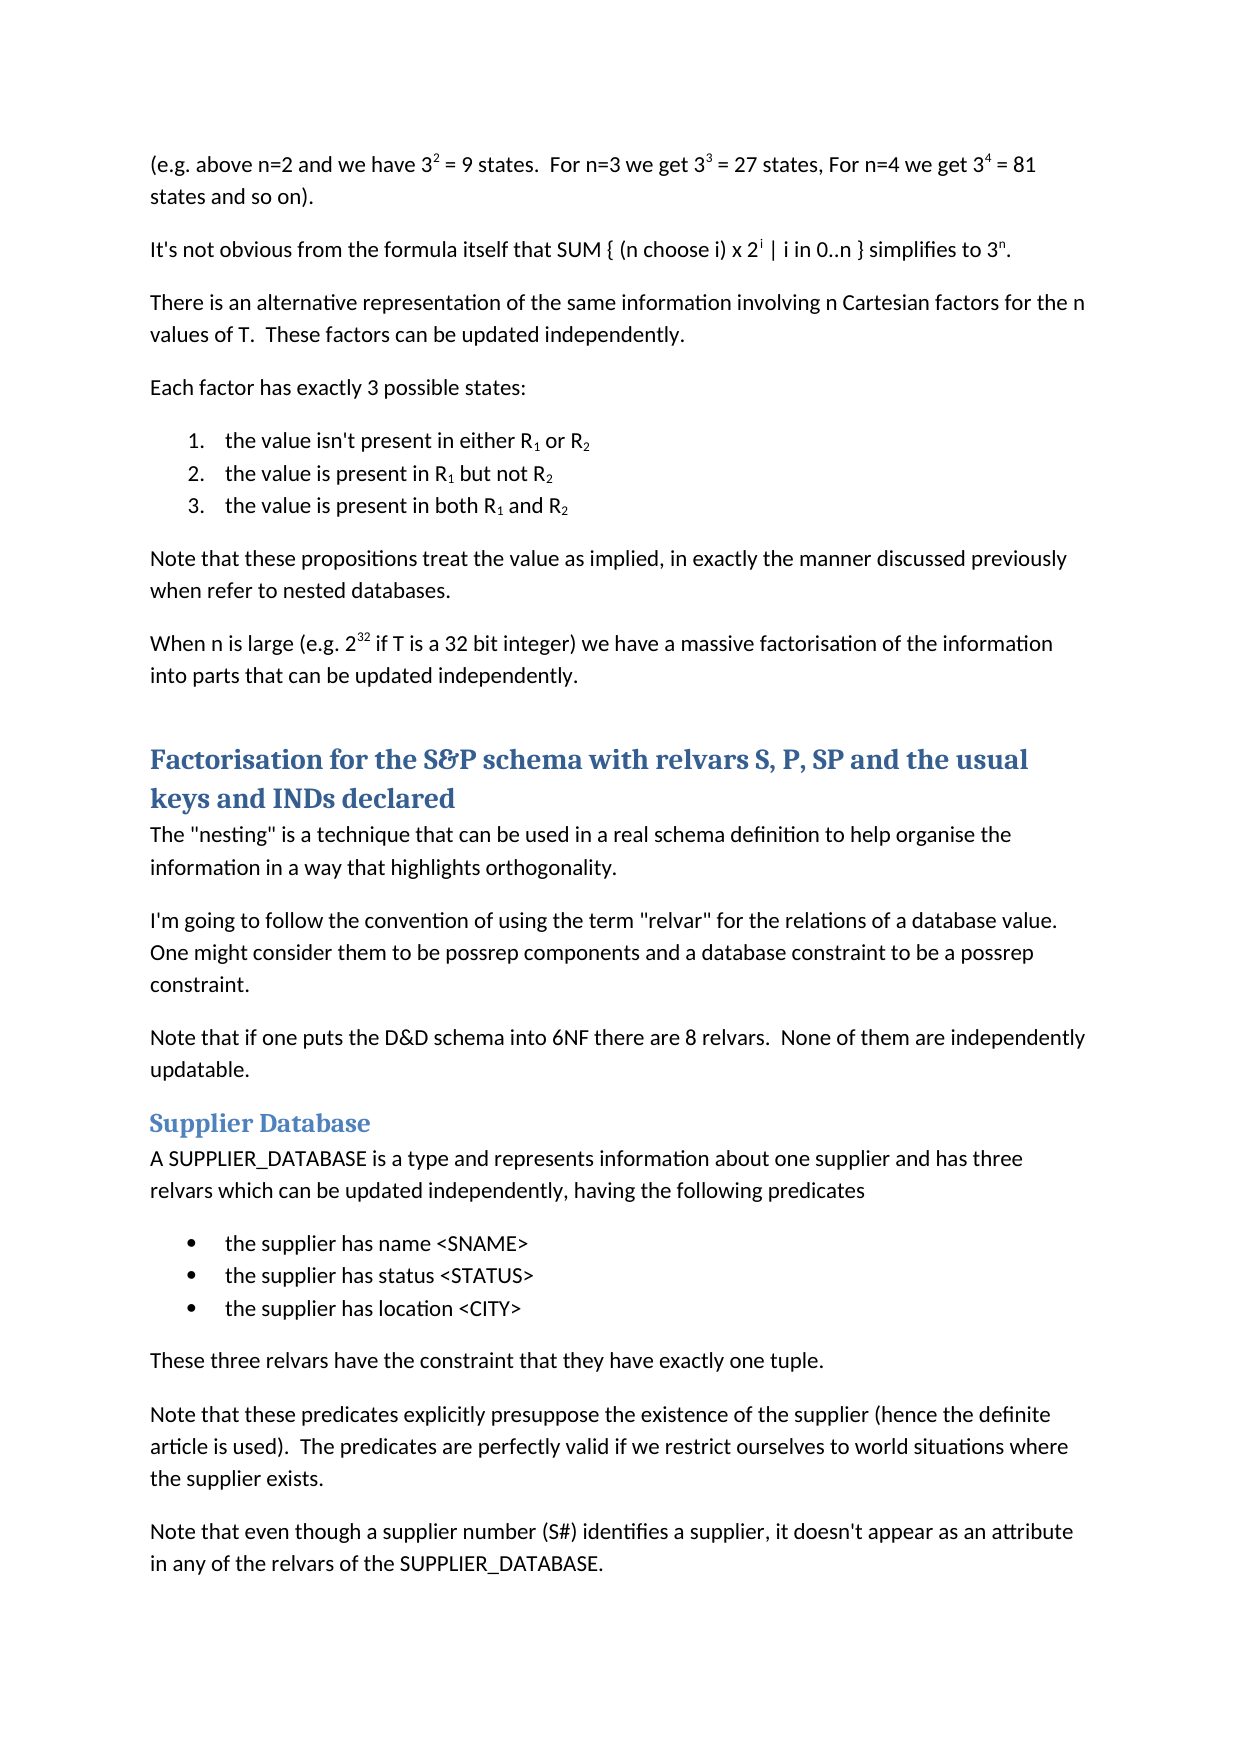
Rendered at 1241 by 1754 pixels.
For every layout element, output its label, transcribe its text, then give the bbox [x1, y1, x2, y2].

text These three relvars have the constraint that they have exactly one tuple. [150, 1347, 1090, 1375]
text Note that if one puts the D&D schema into 6NF there are 8 relvars. None of them are independently updatable. [150, 1023, 1090, 1083]
text It's not obvious from the formula itself that SUM { (n choose i) x 2i | i in 0..n } simplifies to 3n. [150, 235, 1090, 263]
text When n is large (e.g. 232 if T is a 32 bit integer) we have a massive factorisation of the information into parts that can be updated independently. [150, 629, 1090, 689]
text (e.g. above n=2 and we have 32 = 9 states. For n=3 we get 33 = 27 states, For n=4 we get 34 = 81 states and so on). [150, 150, 1090, 210]
text The "nesting" is a technique that can be used in a real schema definition to help organise the information in a way that highlights orthogonality. [150, 821, 1090, 881]
text Note that these predicates explicitly presuppose the existence of the supplier (hence the definite article is used). The predicates are perfectly valid if we restrict ourselves to world situations where the supplier exists. [150, 1400, 1090, 1492]
list the supplier has status <STATUS> [187, 1261, 1090, 1289]
text There is an alternative representation of the same information involving n Cartesian factors for the n values of T. These factors can be updated independently. [150, 288, 1090, 348]
subtitle Supplier Database [150, 1108, 1090, 1139]
text Note that even though a supplier number (S#) identifies a supplier, it doesn't appear as an attribute in any of the relvars of the SUPPLIER_DATABASE. [150, 1517, 1090, 1577]
list the supplier has name <SNAME> [187, 1229, 1090, 1257]
text A SUPPLIER_DATABASE is a type and represents information about one supplier and has three relvars which can be updated independently, having the following predicates [150, 1144, 1090, 1204]
list the value isn't present in either R1 or R2 [187, 426, 1090, 454]
list the supplier has location <CITY> [187, 1294, 1090, 1322]
text I'm going to follow the convention of using the term "relvar" for the relations of a database value. One might consider them to be possrep components and a database constraint to be a possrep constraint. [150, 906, 1090, 998]
text Note that these propositions treat the value as implied, in exactly the manner discussed previously when refer to nested databases. [150, 544, 1090, 604]
list the value is present in R1 but not R2 [187, 459, 1090, 487]
list the value is present in both R1 and R2 [187, 491, 1090, 519]
text Each factor has exactly 3 possible states: [150, 373, 1090, 401]
subtitle Factorisation for the S&P schema with relvars S, P, SP and the usual keys and INDs declared [150, 743, 1090, 816]
